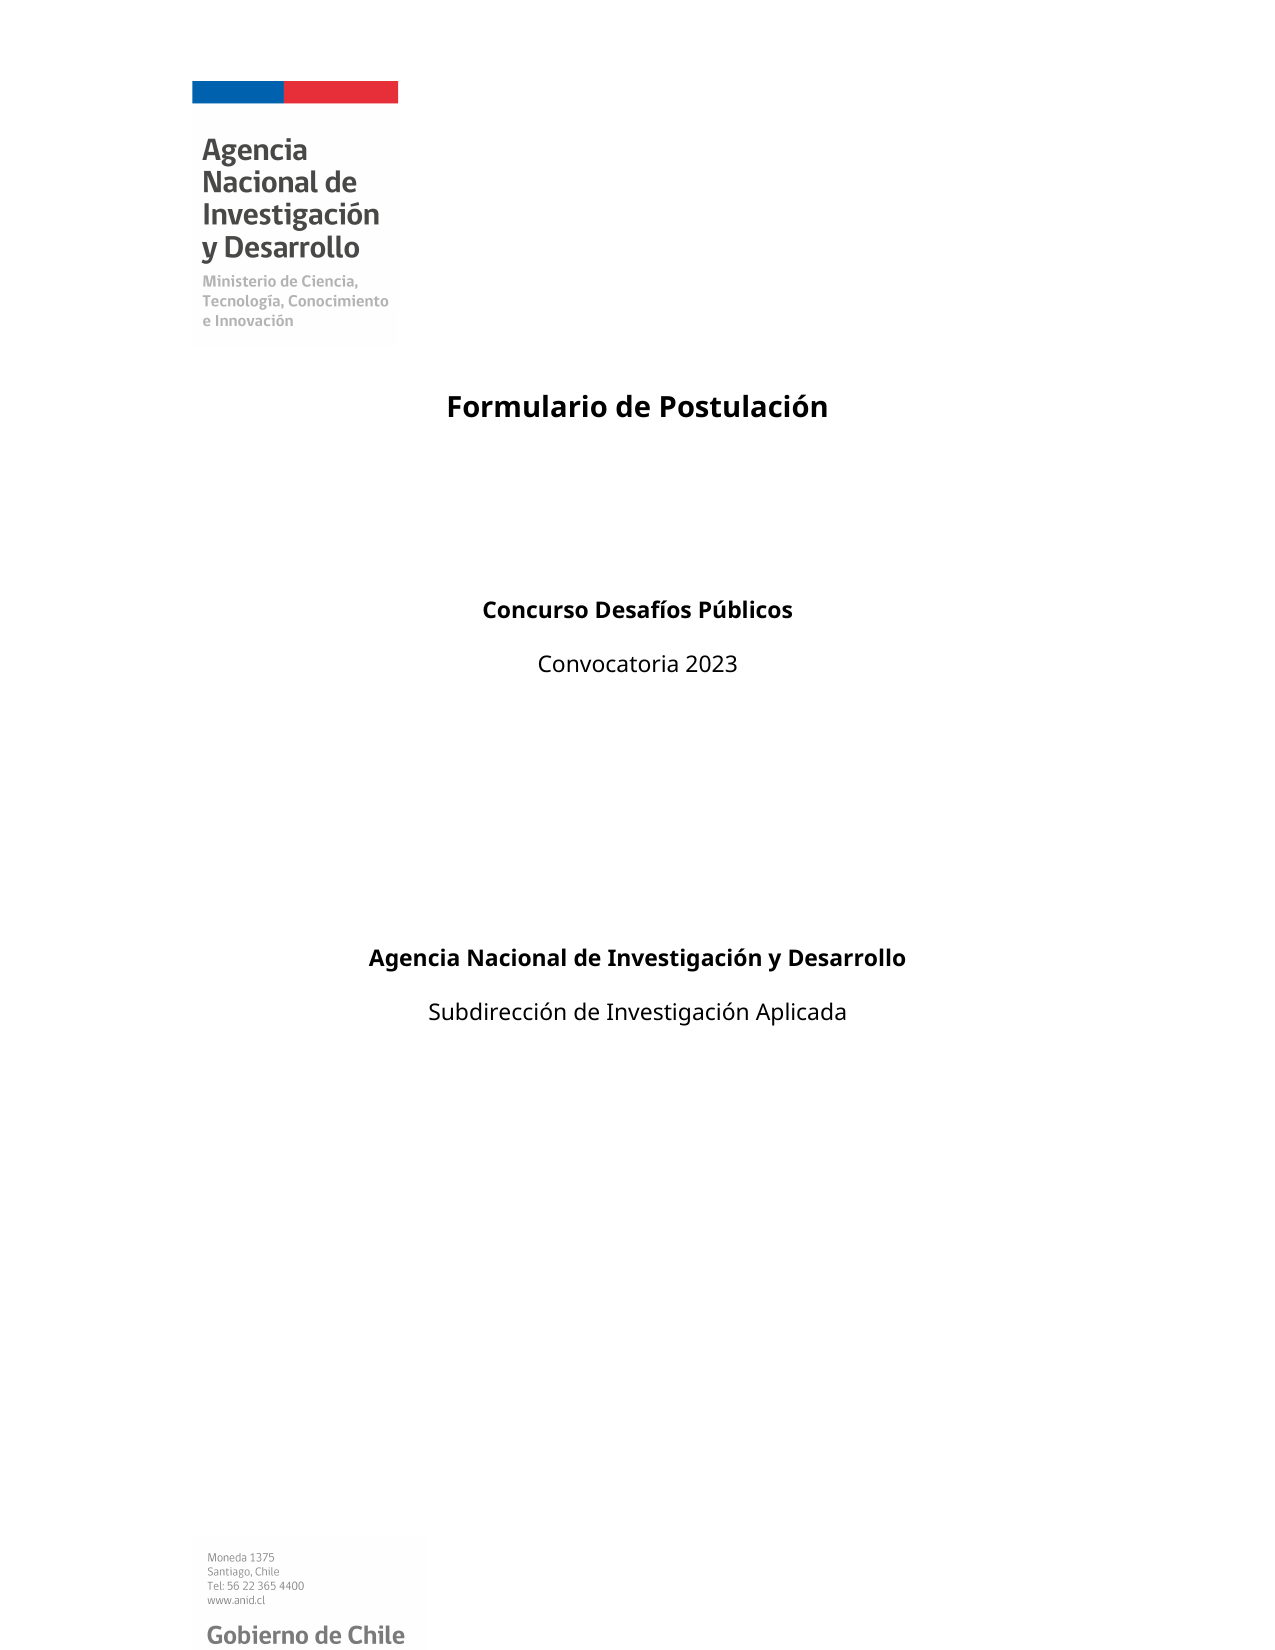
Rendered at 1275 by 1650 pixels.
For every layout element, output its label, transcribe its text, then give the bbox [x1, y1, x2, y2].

text Convocatoria 2023 [177, 648, 1098, 680]
picture [192, 1535, 428, 1650]
text Agencia Nacional de Investigación y Desarrollo [177, 942, 1098, 973]
text Concurso Desafíos Públicos [177, 594, 1098, 625]
text Subdirección de Investigación Aplicada [177, 996, 1098, 1027]
text Formulario de Postulación [177, 387, 1098, 426]
picture [192, 81, 399, 346]
